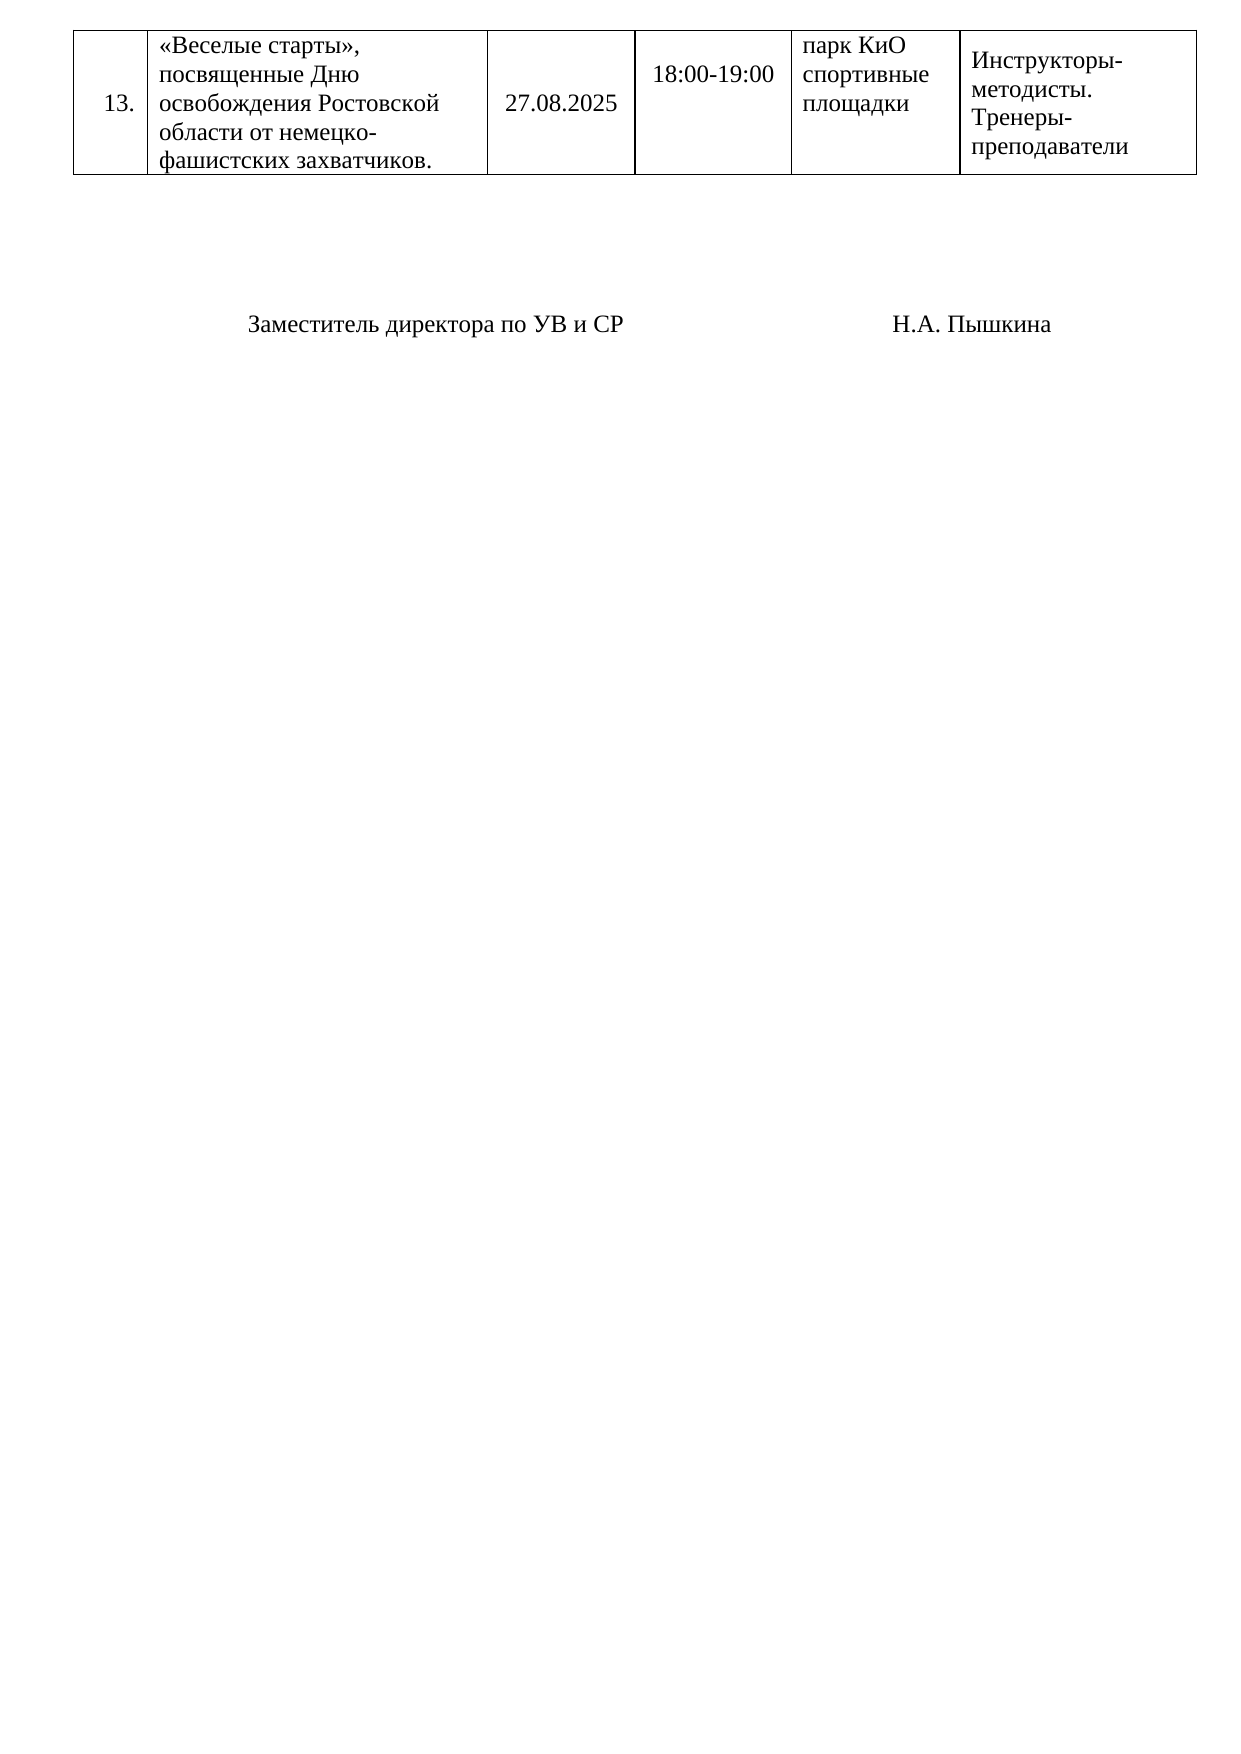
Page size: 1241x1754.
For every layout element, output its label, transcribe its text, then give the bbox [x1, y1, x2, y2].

table_cell [74, 31, 147, 174]
table_cell 18:00-19:00 [636, 31, 791, 174]
table_cell «Веселые старты», посвященные Дню освобождения Ростовской области от немецко-фашистских захватчиков. [148, 31, 487, 174]
table_cell Инструкторы-методисты. Тренеры-преподаватели [961, 31, 1196, 174]
table_cell 27.08.2025 [488, 31, 634, 174]
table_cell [792, 31, 959, 174]
text Заместитель директора по УВ и СР Н.А. Пышкина [118, 309, 1181, 338]
